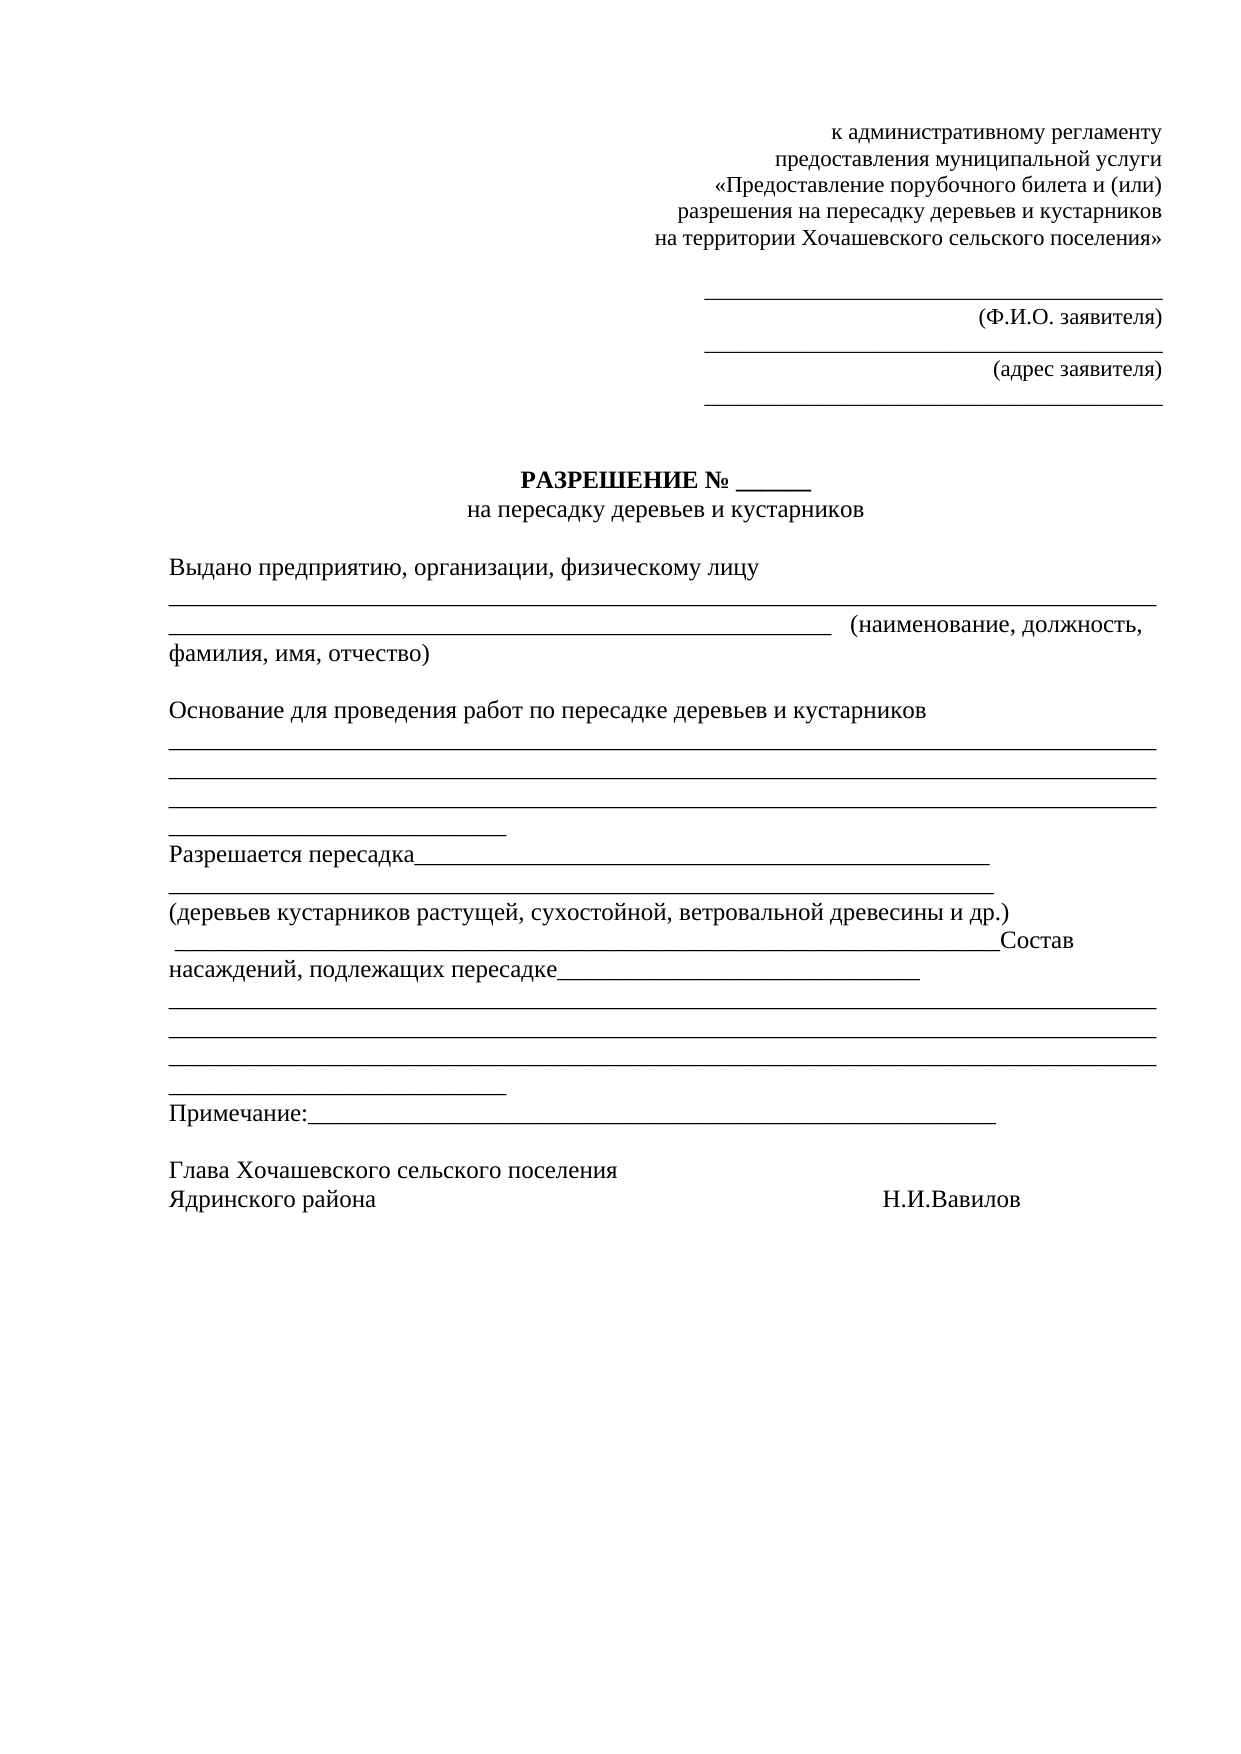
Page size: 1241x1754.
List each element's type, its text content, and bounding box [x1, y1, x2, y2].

text РАЗРЕШЕНИЕ № ______ [169, 466, 1162, 494]
text Разрешается пересадка______________________________________________ [169, 839, 1162, 868]
text (адрес заявителя) [169, 355, 1162, 382]
text Выдано предприятию, организации, физическому лицу ____________________________________________________________________________________________________________________________________ (наименование, должность, фамилия, имя, отчество) [169, 552, 1162, 667]
text разрешения на пересадку деревьев и кустарников [169, 197, 1162, 224]
text (Ф.И.О. заявителя) [169, 303, 1162, 329]
text Ядринского района Н.И.Вавилов [169, 1184, 1162, 1213]
text на пересадку деревьев и кустарников [169, 494, 1162, 523]
text на территории Хочашевского сельского поселения» [169, 224, 1162, 250]
text (деревьев кустарников растущей, сухостойной, ветровальной древесины и др.) [169, 897, 1162, 926]
text Глава Хочашевского сельского поселения [169, 1156, 1162, 1184]
text ________________________________________ [169, 382, 1162, 408]
text __________________________________________________________________Состав насаждений, подлежащих пересадке_____________________________ ________________________________________________________________________________________________________________________________________________________________________________________________________________________________________________________________________ Примечание:_______________________________________________________ [169, 926, 1162, 1127]
text __________________________________________________________________ [169, 868, 1162, 897]
text ________________________________________ [169, 329, 1162, 355]
text к административному регламенту [169, 118, 1162, 144]
text «Предоставление порубочного билета и (или) [169, 171, 1162, 197]
text Основание для проведения работ по пересадке деревьев и кустарников ________________________________________________________________________________________________________________________________________________________________________________________________________________________________________________________________________ [169, 696, 1162, 839]
text ________________________________________ [169, 276, 1162, 303]
text предоставления муниципальной услуги [169, 144, 1162, 171]
